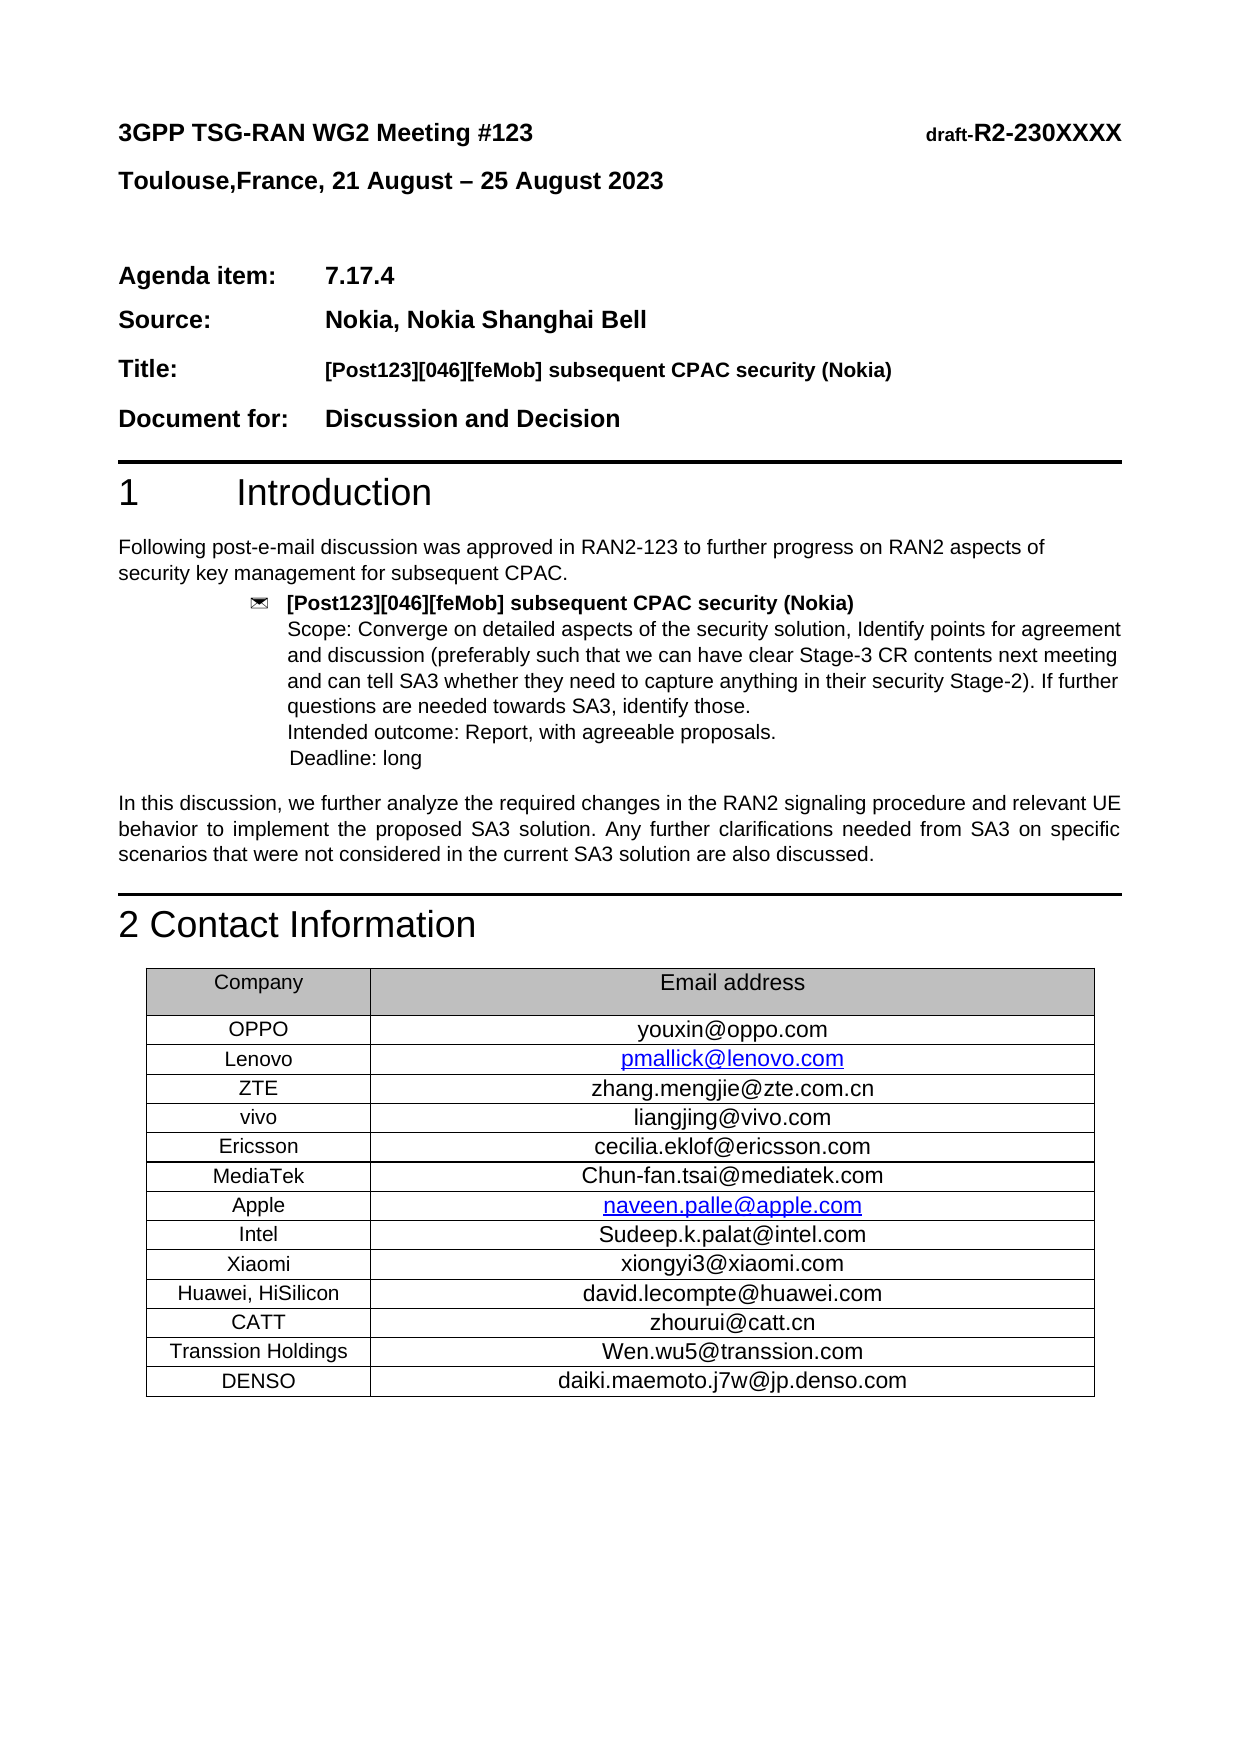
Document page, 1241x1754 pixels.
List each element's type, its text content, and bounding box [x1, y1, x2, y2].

table_cell Chun-fan.tsai@mediatek.com [371, 1163, 1094, 1191]
table_cell pmallick@lenovo.com [371, 1045, 1094, 1073]
subtitle 1 Introduction [118, 464, 1122, 513]
table_cell Sudeep.k.palat@intel.com [371, 1221, 1094, 1249]
text Following post-e-mail discussion was approved in RAN2-123 to further progress on RAN2 aspects of security key management for subsequent CPAC. [118, 535, 1122, 585]
table_cell zhang.mengjie@zte.com.cn [371, 1075, 1094, 1103]
table_cell zhourui@catt.cn [371, 1309, 1094, 1337]
table_header Company [147, 969, 370, 1015]
table_cell xiongyi3@xiaomi.com [371, 1250, 1094, 1278]
table_cell Apple [147, 1192, 370, 1220]
table_cell youxin@oppo.com [371, 1016, 1094, 1044]
table_cell Transsion Holdings [147, 1338, 370, 1366]
table_cell cecilia.eklof@ericsson.com [371, 1133, 1094, 1161]
table_header Email address [371, 969, 1094, 1015]
table_cell CATT [147, 1309, 370, 1337]
text In this discussion, we further analyze the required changes in the RAN2 signaling procedure and relevant UE behavior to implement the proposed SA3 solution. Any further clarifications needed from SA3 on specific scenarios that were not considered in the current SA3 solution are also discussed. [118, 791, 1122, 866]
table_cell OPPO [147, 1016, 370, 1044]
table_cell Huawei, HiSilicon [147, 1280, 370, 1308]
table_cell Wen.wu5@transsion.com [371, 1338, 1094, 1366]
text 3GPP TSG-RAN WG2 Meeting #123 draft-R2-230XXXX [118, 118, 1122, 147]
table_cell Intel [147, 1221, 370, 1249]
text Agenda item: 7.17.4 [118, 261, 1122, 290]
table_cell MediaTek [147, 1163, 370, 1191]
text Document for: Discussion and Decision [118, 404, 1122, 433]
table_cell david.lecompte@huawei.com [371, 1280, 1094, 1308]
text Deadline: long [118, 746, 1122, 770]
table_cell naveen.palle@apple.com [371, 1192, 1094, 1220]
table_cell Lenovo [147, 1045, 370, 1073]
table_cell liangjing@vivo.com [371, 1104, 1094, 1132]
table_cell vivo [147, 1104, 370, 1132]
table_cell Xiaomi [147, 1250, 370, 1278]
table_cell Ericsson [147, 1133, 370, 1161]
table_cell DENSO [147, 1367, 370, 1396]
text [Post123][046][feMob] subsequent CPAC security (Nokia) [249, 591, 1122, 615]
table_cell daiki.maemoto.j7w@jp.denso.com [371, 1367, 1094, 1396]
table_cell ZTE [147, 1075, 370, 1103]
subtitle 2 Contact Information [118, 896, 1122, 946]
text Toulouse,France, 21 August – 25 August 2023 [118, 166, 1122, 194]
text Title: [Post123][046][feMob] subsequent CPAC security (Nokia) [118, 354, 1122, 383]
text Scope: Converge on detailed aspects of the security solution, Identify points for agreement and discussion (preferably such that we can have clear Stage-3 CR contents next meeting and can tell SA3 whether they need to capture anything in their security Stage-2). If further questions are needed towards SA3, identify those. [249, 617, 1122, 718]
text Source: Nokia, Nokia Shanghai Bell [118, 305, 1122, 333]
text Intended outcome: Report, with agreeable proposals. [249, 720, 1122, 744]
